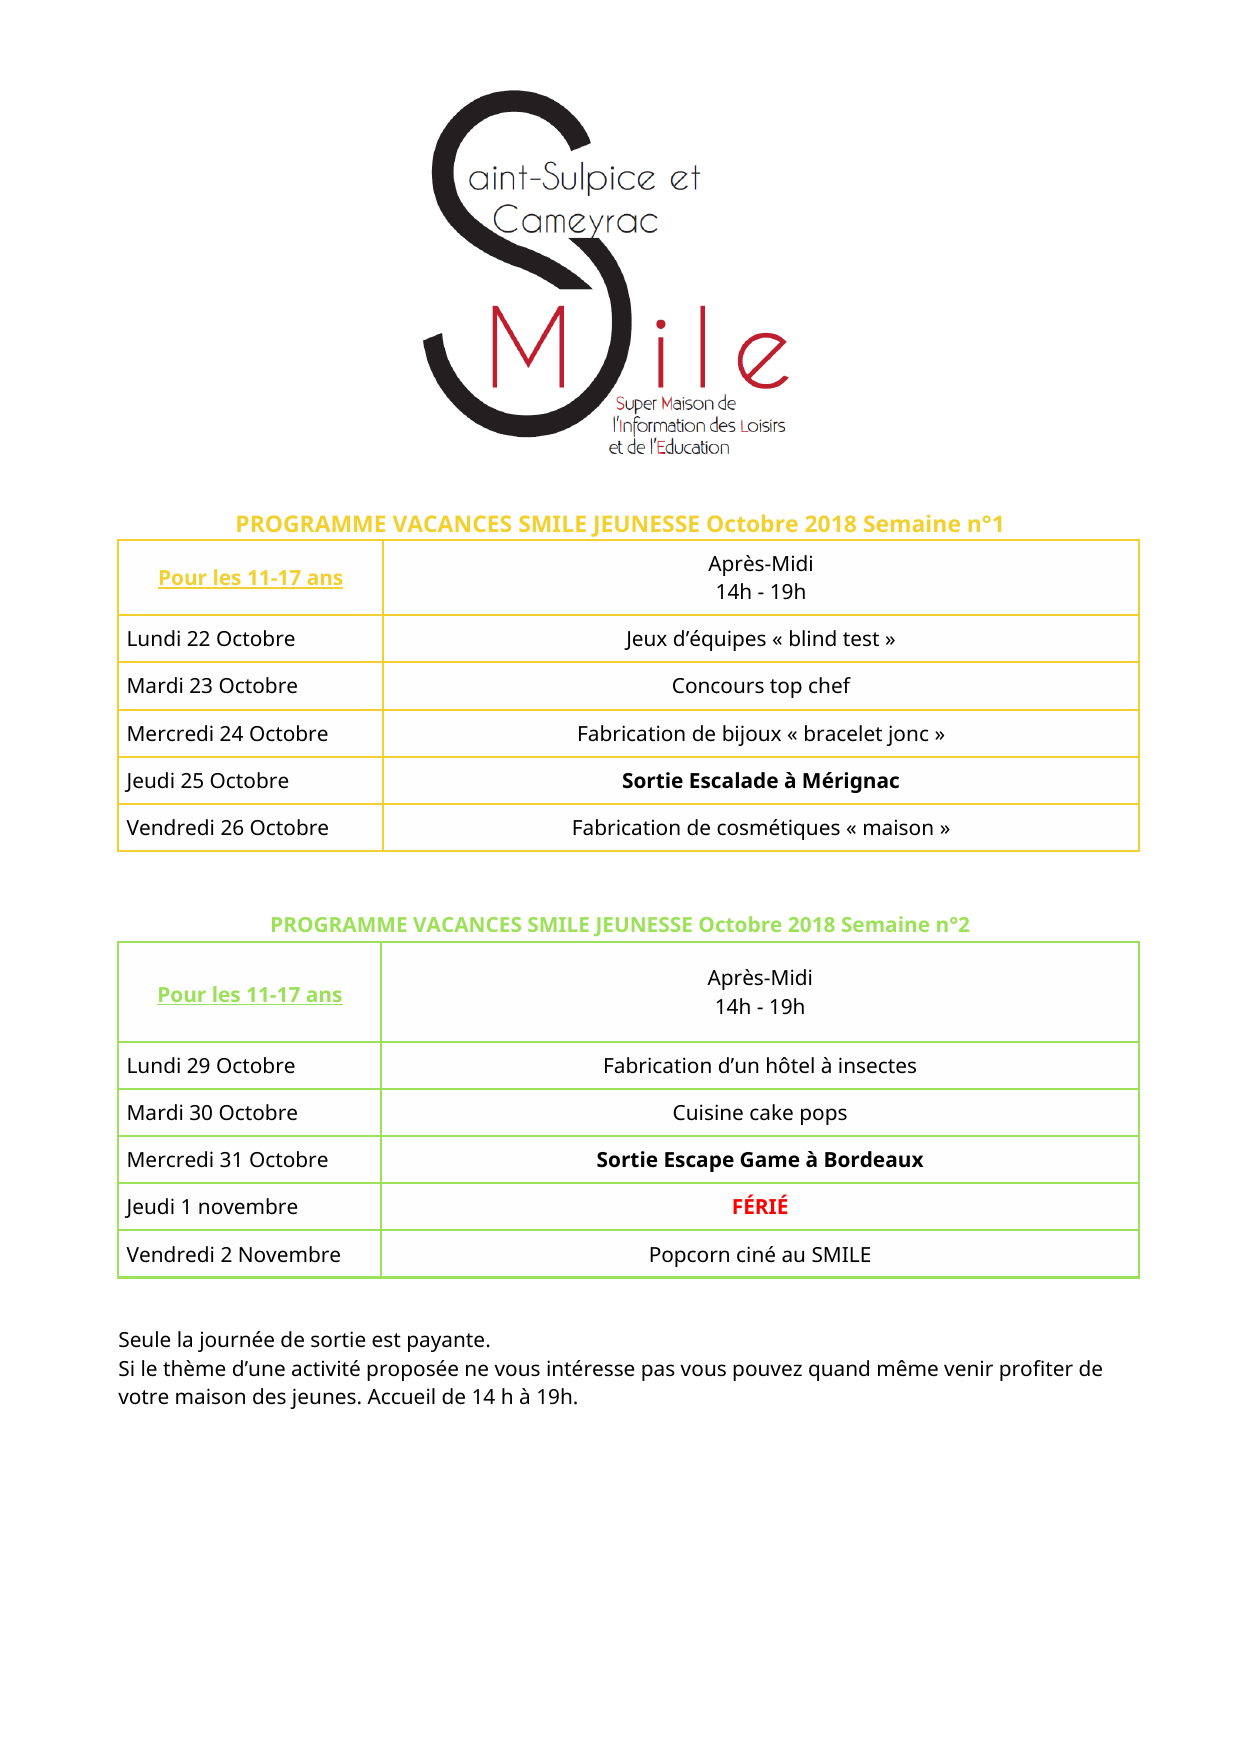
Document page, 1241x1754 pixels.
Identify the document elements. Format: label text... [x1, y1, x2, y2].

table_cell Fabrication d’un hôtel à insectes [382, 1043, 1138, 1088]
text PROGRAMME VACANCES SMILE JEUNESSE Octobre 2018 Semaine n°2 [118, 910, 1122, 938]
picture [408, 87, 800, 463]
table_header Pour les 11-17 ans [119, 541, 382, 614]
table_cell Sortie Escape Game à Bordeaux [382, 1137, 1138, 1182]
table_cell Fabrication de cosmétiques « maison » [384, 805, 1138, 850]
table_cell Lundi 22 Octobre [119, 616, 382, 661]
table_cell Lundi 29 Octobre [119, 1043, 380, 1088]
table_cell Popcorn ciné au SMILE [382, 1231, 1138, 1276]
table_cell Concours top chef [384, 663, 1138, 708]
table_cell Vendredi 26 Octobre [119, 805, 382, 850]
text Seule la journée de sortie est payante. [118, 1325, 1122, 1354]
table_cell Vendredi 2 Novembre [119, 1231, 380, 1276]
table_cell FÉRIÉ [382, 1184, 1138, 1229]
table_cell Cuisine cake pops [382, 1090, 1138, 1135]
table_cell Mercredi 24 Octobre [119, 711, 382, 756]
table_cell Jeux d’équipes « blind test » [384, 616, 1138, 661]
table_header Après-Midi 14h - 19h [384, 541, 1138, 614]
table_cell Jeudi 1 novembre [119, 1184, 380, 1229]
text Si le thème d’une activité proposée ne vous intéresse pas vous pouvez quand même venir profiter de votre maison des jeunes. Accueil de 14 h à 19h. [118, 1354, 1122, 1411]
text PROGRAMME VACANCES SMILE JEUNESSE Octobre 2018 Semaine n°1 [118, 510, 1122, 538]
table_header Pour les 11-17 ans [119, 943, 380, 1041]
table_cell Mardi 30 Octobre [119, 1090, 380, 1135]
table_cell Mercredi 31 Octobre [119, 1137, 380, 1182]
table_cell Sortie Escalade à Mérignac [384, 758, 1138, 803]
table_header Après-Midi 14h - 19h [382, 943, 1138, 1041]
table_cell Jeudi 25 Octobre [119, 758, 382, 803]
table_cell Mardi 23 Octobre [119, 663, 382, 708]
table_cell Fabrication de bijoux « bracelet jonc » [384, 711, 1138, 756]
